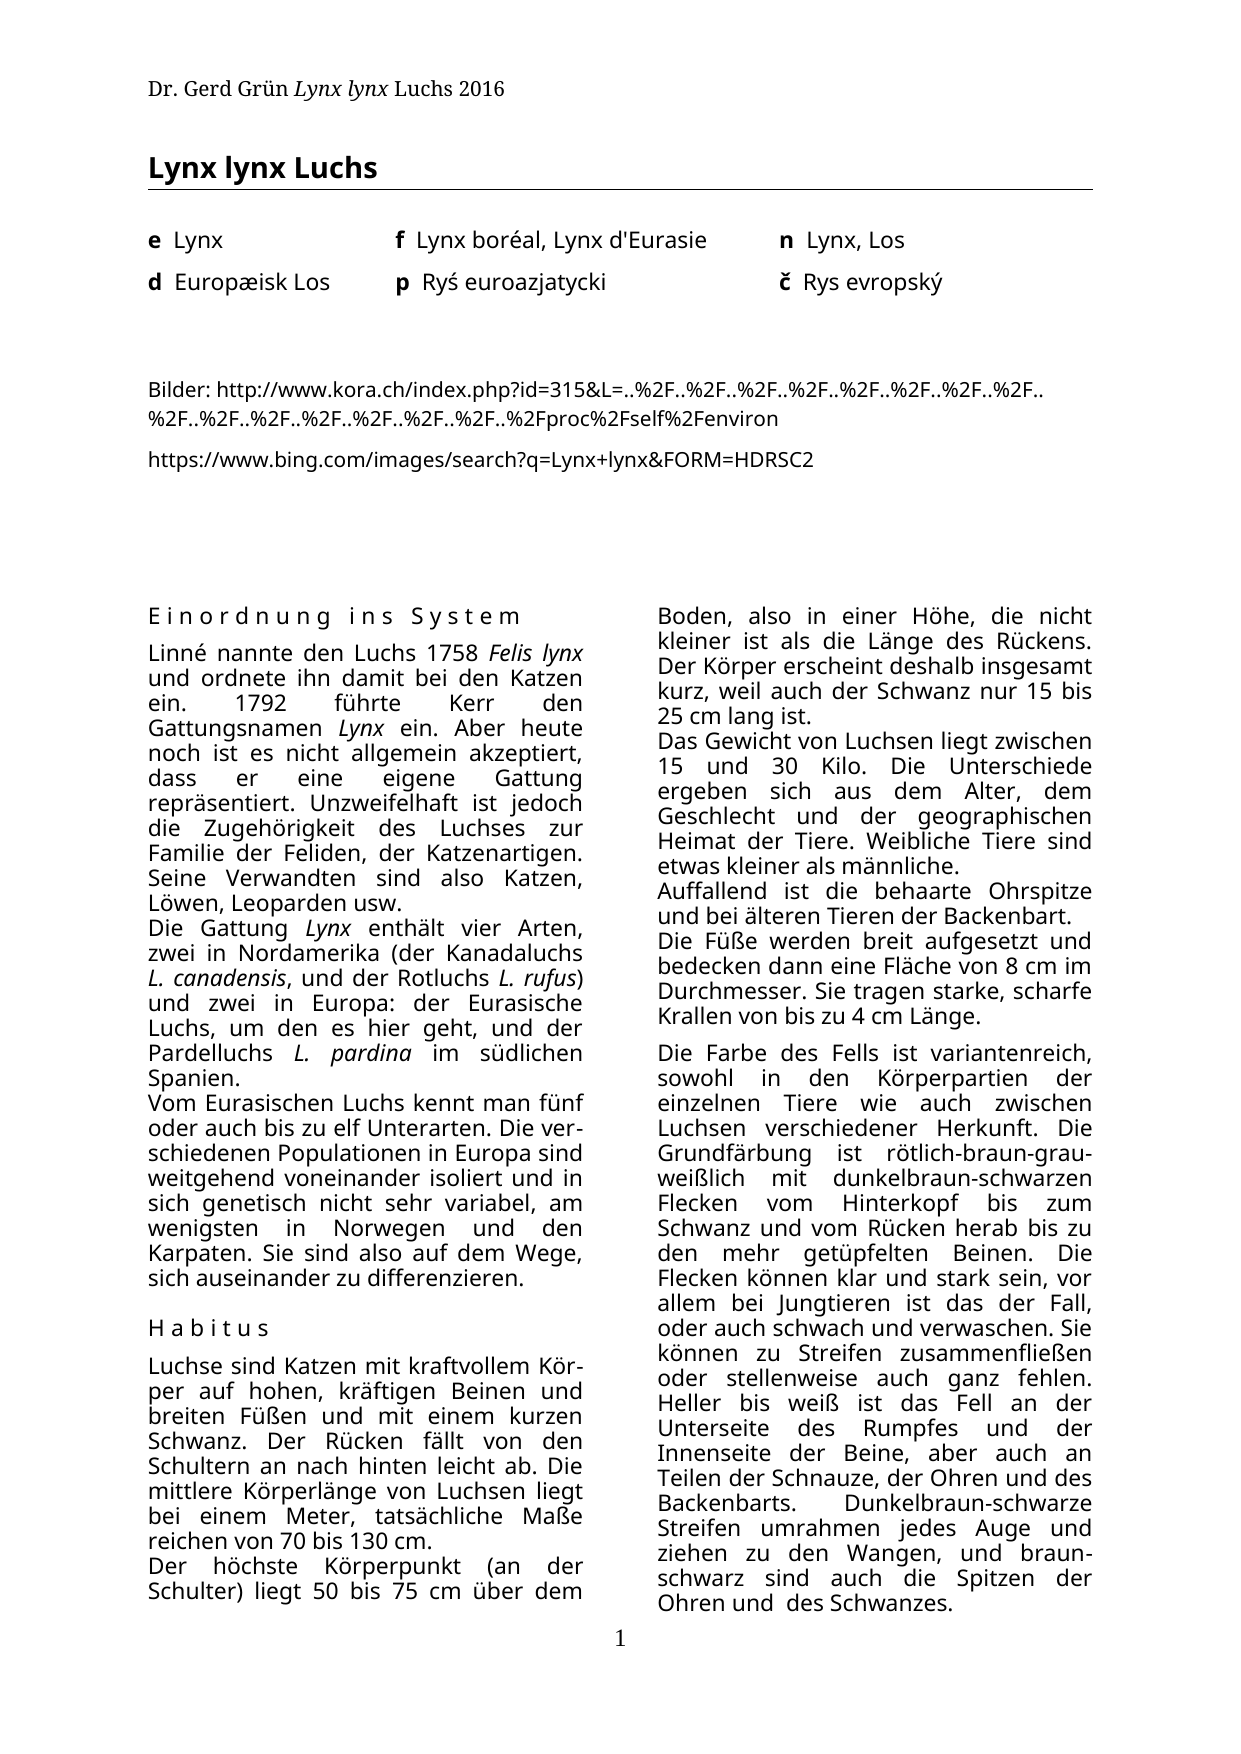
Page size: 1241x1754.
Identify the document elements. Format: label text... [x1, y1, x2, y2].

subtitle Lynx lynx Luchs [148, 148, 1093, 189]
text Luchse sind Katzen mit kraftvollem Körper auf hohen, kräftigen Beinen und breiten Füßen und mit einem kurzen Schwanz. Der Rücken fällt von den Schultern an nach hinten leicht ab. Die mittlere Körperlänge von Luchsen liegt bei einem Meter, tatsächliche Maße reichen von 70 bis 130 cm. [148, 1354, 583, 1554]
text Die Gattung Lynx enthält vier Arten, zwei in Nordamerika (der Kanadaluchs L. canadensis, und der Rotluchs L. rufus) und zwei in Europa: der Eurasische Luchs, um den es hier geht, und der Pardelluchs L. pardina im südlichen Spanien. [148, 917, 583, 1092]
table_cell d Europæisk Los [136, 266, 384, 307]
text Die Füße werden breit aufgesetzt und bedecken dann eine Fläche von 8 cm im Durchmesser. Sie tragen starke, scharfe Krallen von bis zu 4 cm Länge. [657, 929, 1093, 1029]
text Bilder: http://www.kora.ch/index.php?id=315&L=..%2F..%2F..%2F..%2F..%2F..%2F..%2F..%2F..%2F..%2F..%2F..%2F..%2F..%2F..%2F..%2Fproc%2Fself%2Fenviron [148, 375, 1093, 432]
text Einordnung ins System [148, 604, 583, 629]
table_header n Lynx, Los [768, 225, 1019, 266]
table_header f Lynx boréal, Lynx d'Eurasie [384, 225, 768, 266]
text Der höchste Körperpunkt (an der Schulter) liegt 50 bis 75 cm über dem Boden, also in einer Höhe, die nicht kleiner ist als die Länge des Rückens. Der Körper erscheint deshalb insgesamt kurz, weil auch der Schwanz nur 15 bis 25 cm lang ist. [148, 1554, 583, 1604]
text Linné nannte den Luchs 1758 Felis lynx und ordnete ihn damit bei den Katzen ein. 1792 führte Kerr den Gattungsnamen Lynx ein. Aber heute noch ist es nicht allgemein akzeptiert, dass er eine eigene Gattung repräsentiert. Unzweifelhaft ist jedoch die Zugehörigkeit des Luchses zur Familie der Feliden, der Katzenartigen. Seine Verwandten sind also Katzen, Löwen, Leoparden usw. [148, 642, 583, 917]
text Vom Eurasischen Luchs kennt man fünf oder auch bis zu elf Unterarten. Die verschiedenen Populationen in Europa sind weitgehend voneinander isoliert und in sich genetisch nicht sehr variabel, am wenigsten in Norwegen und den Karpaten. Sie sind also auf dem Wege, sich auseinander zu differenzieren. [148, 1092, 583, 1292]
table_header e Lynx [136, 225, 384, 266]
text Die Farbe des Fells ist variantenreich, sowohl in den Körperpartien der einzelnen Tiere wie auch zwischen Luchsen verschiedener Herkunft. Die Grundfärbung ist rötlich-braun-grau-weißlich mit dunkelbraun-schwarzen Flecken vom Hinterkopf bis zum Schwanz und vom Rücken herab bis zu den mehr getüpfelten Beinen. Die Flecken können klar und stark sein, vor allem bei Jungtieren ist das der Fall, oder auch schwach und verwaschen. Sie können zu Streifen zusammenfließen oder stellenweise auch ganz fehlen. Heller bis weiß ist das Fell an der Unterseite des Rumpfes und der Innenseite der Beine, aber auch an Teilen der Schnauze, der Ohren und des Backenbarts. Dunkelbraun-schwarze Streifen umrahmen jedes Auge und ziehen zu den Wangen, und braunschwarz sind auch die Spitzen der Ohren und des Schwanzes. [657, 1042, 1093, 1617]
text Habitus [148, 1317, 583, 1342]
text Der höchste Körperpunkt (an der Schulter) liegt 50 bis 75 cm über dem Boden, also in einer Höhe, die nicht kleiner ist als die Länge des Rückens. Der Körper erscheint deshalb insgesamt kurz, weil auch der Schwanz nur 15 bis 25 cm lang ist. [657, 604, 1093, 729]
text Das Gewicht von Luchsen liegt zwischen 15 und 30 Kilo. Die Unterschiede ergeben sich aus dem Alter, dem Geschlecht und der geographischen Heimat der Tiere. Weibliche Tiere sind etwas kleiner als männliche. [657, 729, 1093, 879]
table_cell p Ryś euroazjatycki [384, 266, 768, 307]
text Auffallend ist die behaarte Ohrspitze und bei älteren Tieren der Backenbart. [657, 879, 1093, 929]
text https://www.bing.com/images/search?q=Lynx+lynx&FORM=HDRSC2 [148, 445, 1093, 473]
table_cell č Rys evropský [768, 266, 1019, 307]
